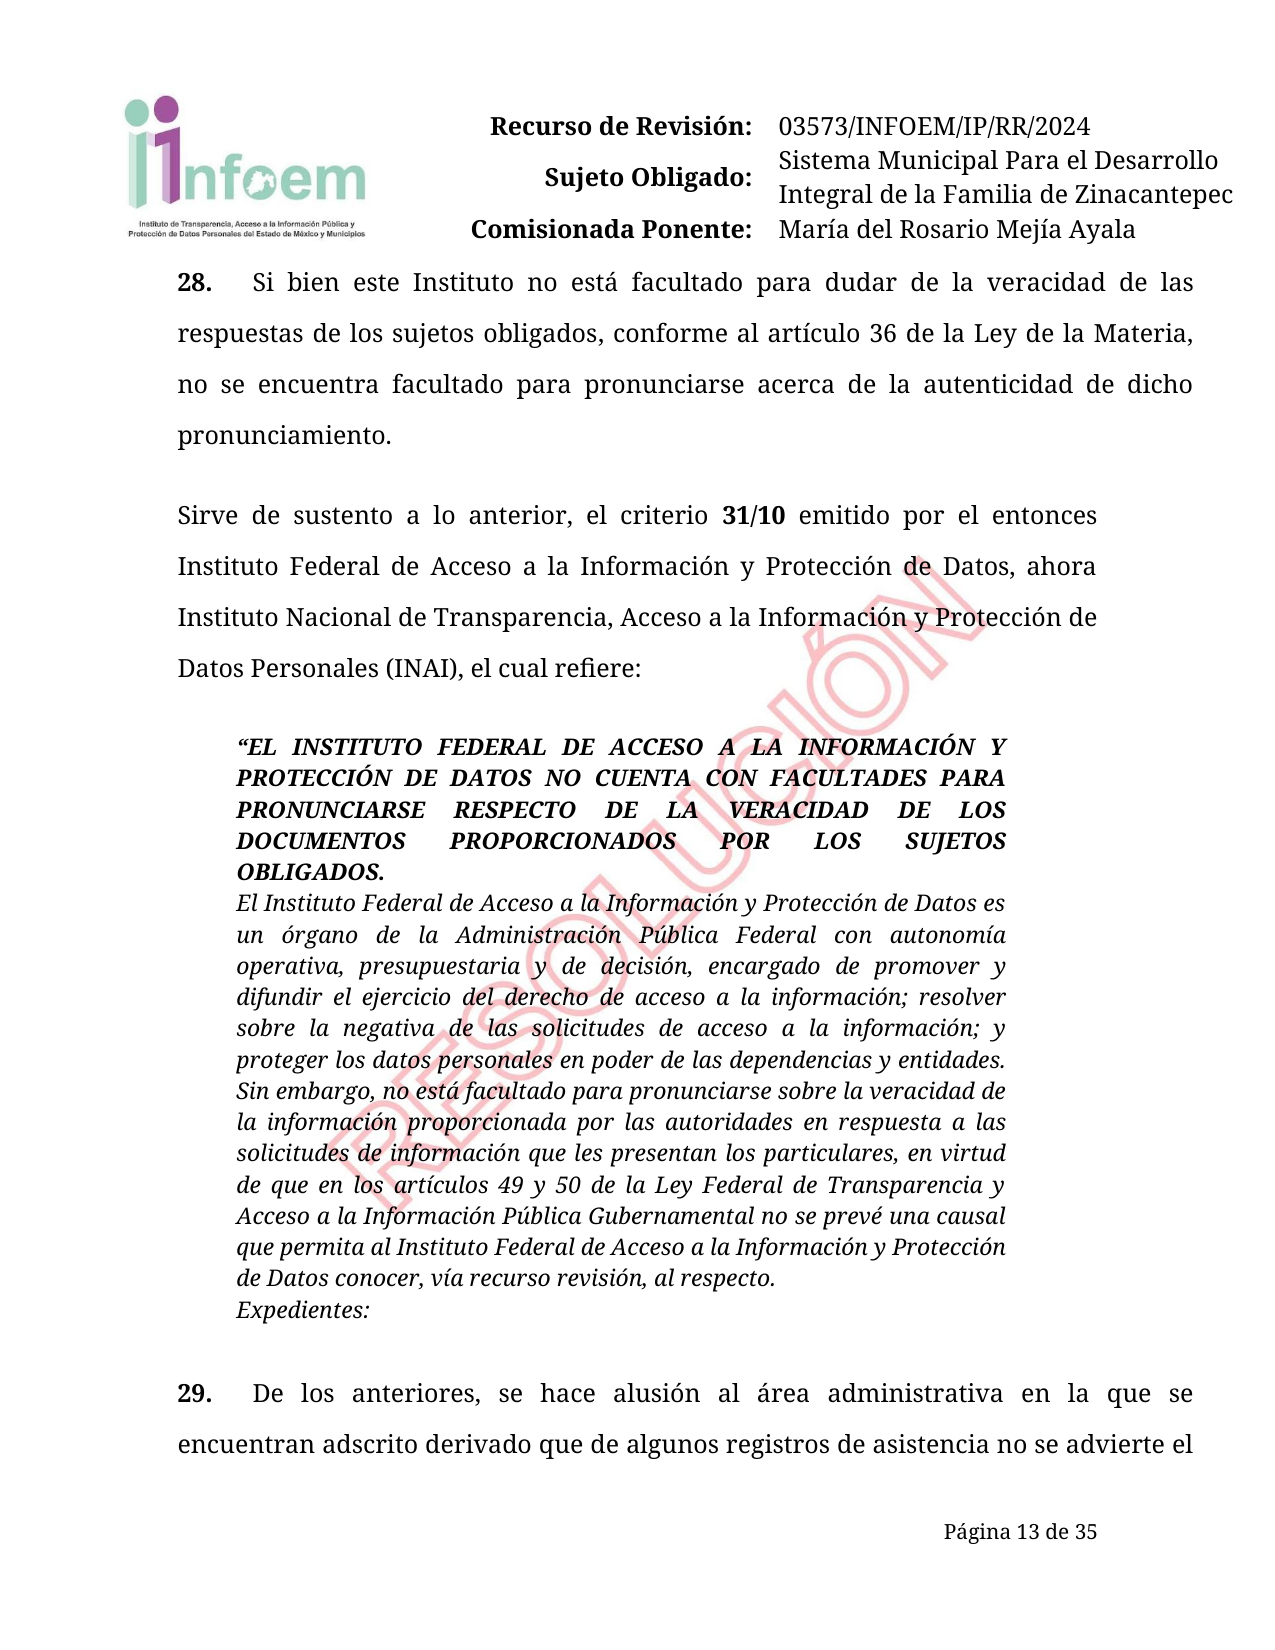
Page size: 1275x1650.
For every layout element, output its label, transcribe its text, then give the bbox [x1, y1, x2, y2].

list Si bien este Instituto no está facultado para dudar de la veracidad de las respuestas de los sujetos obligados, conforme al artículo 36 de la Ley de la Materia, no se encuentra facultado para pronunciarse acerca de la autenticidad de dicho pronunciamiento. [177, 264, 1194, 452]
text El Instituto Federal de Acceso a la Información y Protección de Datos es un órgano de la Administración Pública Federal con autonomía operativa, presupuestaria y de decisión, encargado de promover y difundir el ejercicio del derecho de acceso a la información; resolver sobre la negativa de las solicitudes de acceso a la información; y proteger los datos personales en poder de las dependencias y entidades. Sin embargo, no está facultado para pronunciarse sobre la veracidad de la información proporcionada por las autoridades en respuesta a las solicitudes de información que les presentan los particulares, en virtud de que en los artículos 49 y 50 de la Ley Federal de Transparencia y Acceso a la Información Pública Gubernamental no se prevé una causal que permita al Instituto Federal de Acceso a la Información y Protección de Datos conocer, vía recurso revisión, al respecto. [236, 887, 1009, 1294]
text Sirve de sustento a lo anterior, el criterio 31/10 emitido por el entonces Instituto Federal de Acceso a la Información y Protección de Datos, ahora Instituto Nacional de Transparencia, Acceso a la Información y Protección de Datos Personales (INAI), el cual refiere: [177, 498, 1098, 685]
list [177, 1376, 1194, 1461]
picture [5, 35, 1275, 1650]
text Expedientes: [236, 1294, 1009, 1325]
text “EL INSTITUTO FEDERAL DE ACCESO A LA INFORMACIÓN Y PROTECCIÓN DE DATOS NO CUENTA CON FACULTADES PARA PRONUNCIARSE RESPECTO DE LA VERACIDAD DE LOS DOCUMENTOS PROPORCIONADOS POR LOS SUJETOS OBLIGADOS. [236, 731, 1009, 887]
